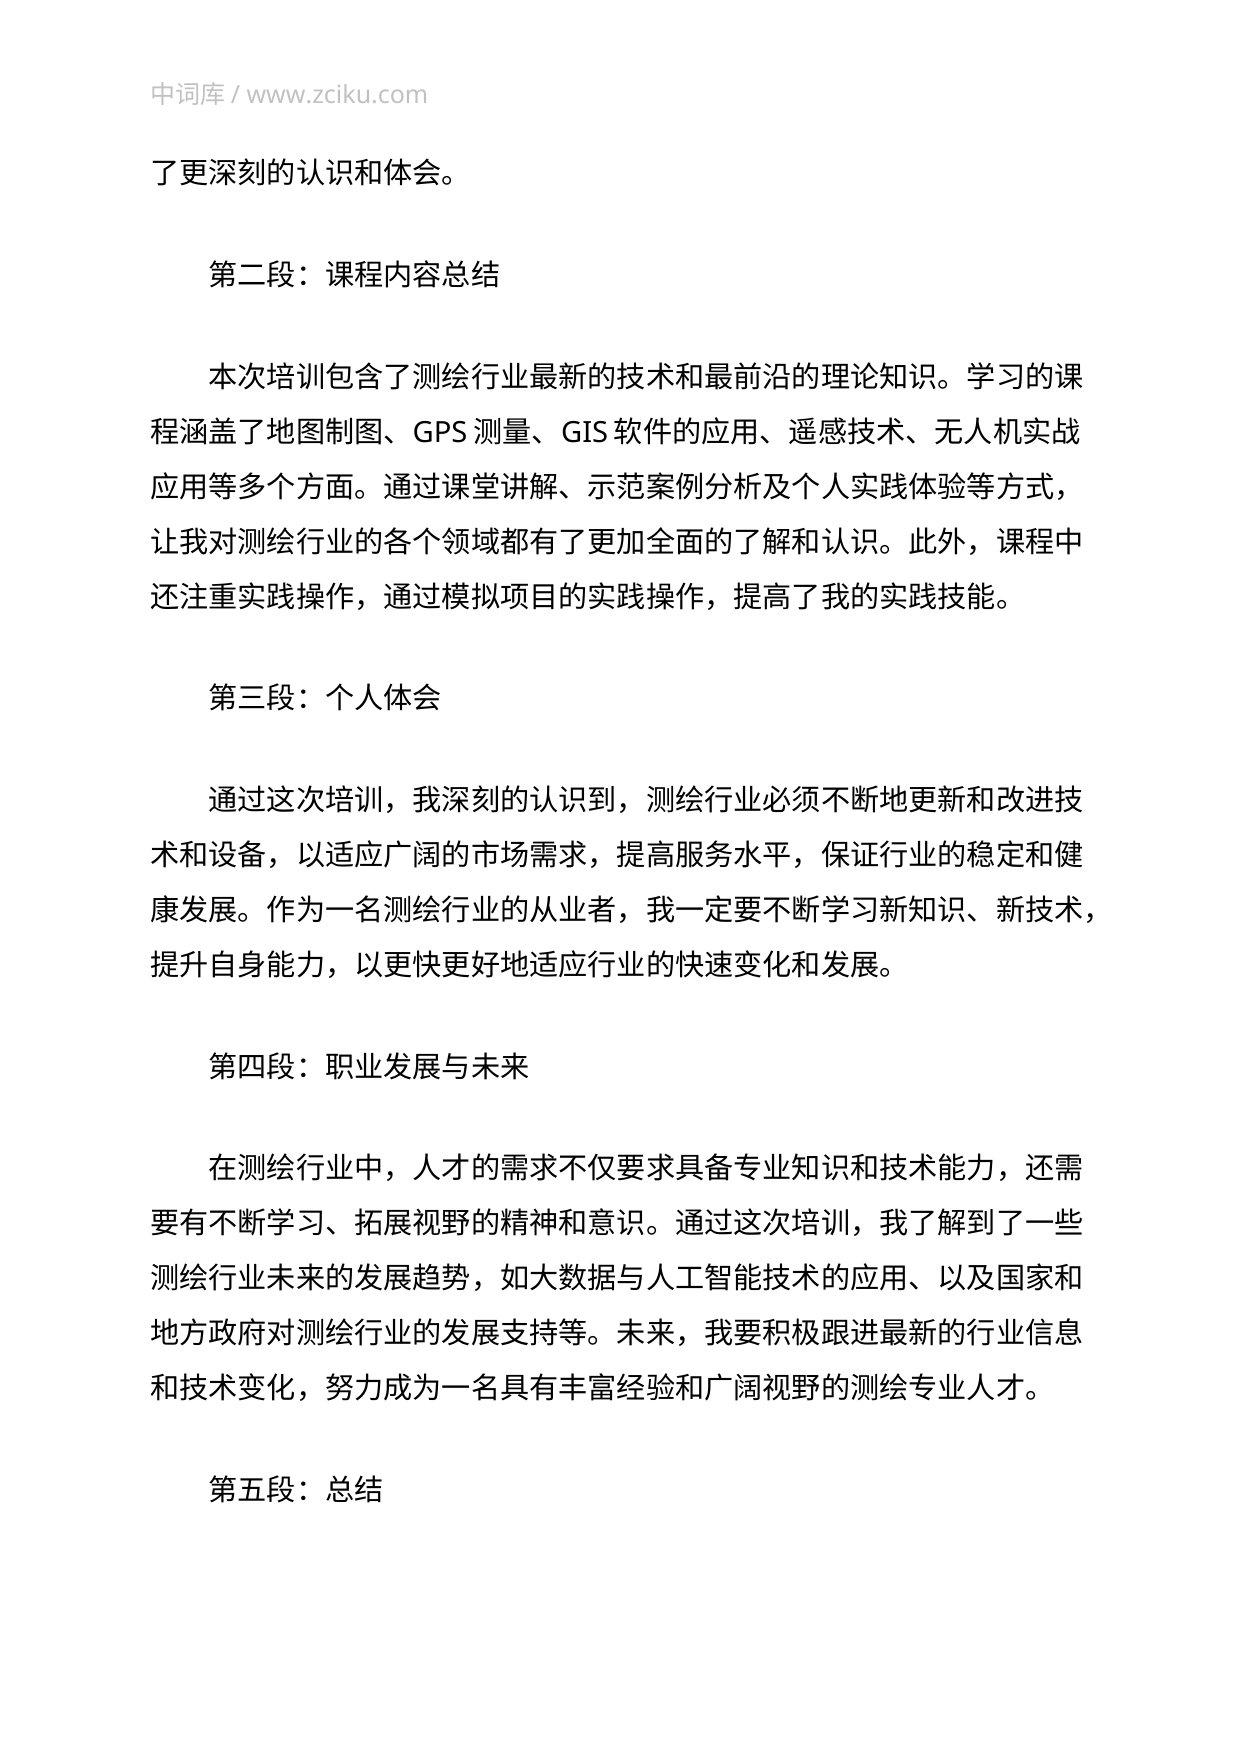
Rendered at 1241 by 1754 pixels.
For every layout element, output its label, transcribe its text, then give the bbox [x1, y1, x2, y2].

text 第四段：职业发展与未来 [150, 1043, 1090, 1086]
text 本次培训包含了测绘行业最新的技术和最前沿的理论知识。学习的课程涵盖了地图制图、GPS测量、GIS软件的应用、遥感技术、无人机实战应用等多个方面。通过课堂讲解、示范案例分析及个人实践体验等方式，让我对测绘行业的各个领域都有了更加全面的了解和认识。此外，课程中还注重实践操作，通过模拟项目的实践操作，提高了我的实践技能。 [150, 353, 1090, 616]
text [150, 150, 1090, 192]
text 在测绘行业中，人才的需求不仅要求具备专业知识和技术能力，还需要有不断学习、拓展视野的精神和意识。通过这次培训，我了解到了一些测绘行业未来的发展趋势，如大数据与人工智能技术的应用、以及国家和地方政府对测绘行业的发展支持等。未来，我要积极跟进最新的行业信息和技术变化，努力成为一名具有丰富经验和广阔视野的测绘专业人才。 [150, 1145, 1090, 1407]
text 通过这次培训，我深刻的认识到，测绘行业必须不断地更新和改进技术和设备，以适应广阔的市场需求，提高服务水平，保证行业的稳定和健康发展。作为一名测绘行业的从业者，我一定要不断学习新知识、新技术，提升自身能力，以更快更好地适应行业的快速变化和发展。 [150, 777, 1090, 984]
text 第三段：个人体会 [150, 675, 1090, 717]
text 第五段：总结 [150, 1466, 1090, 1509]
text 第二段：课程内容总结 [150, 252, 1090, 294]
